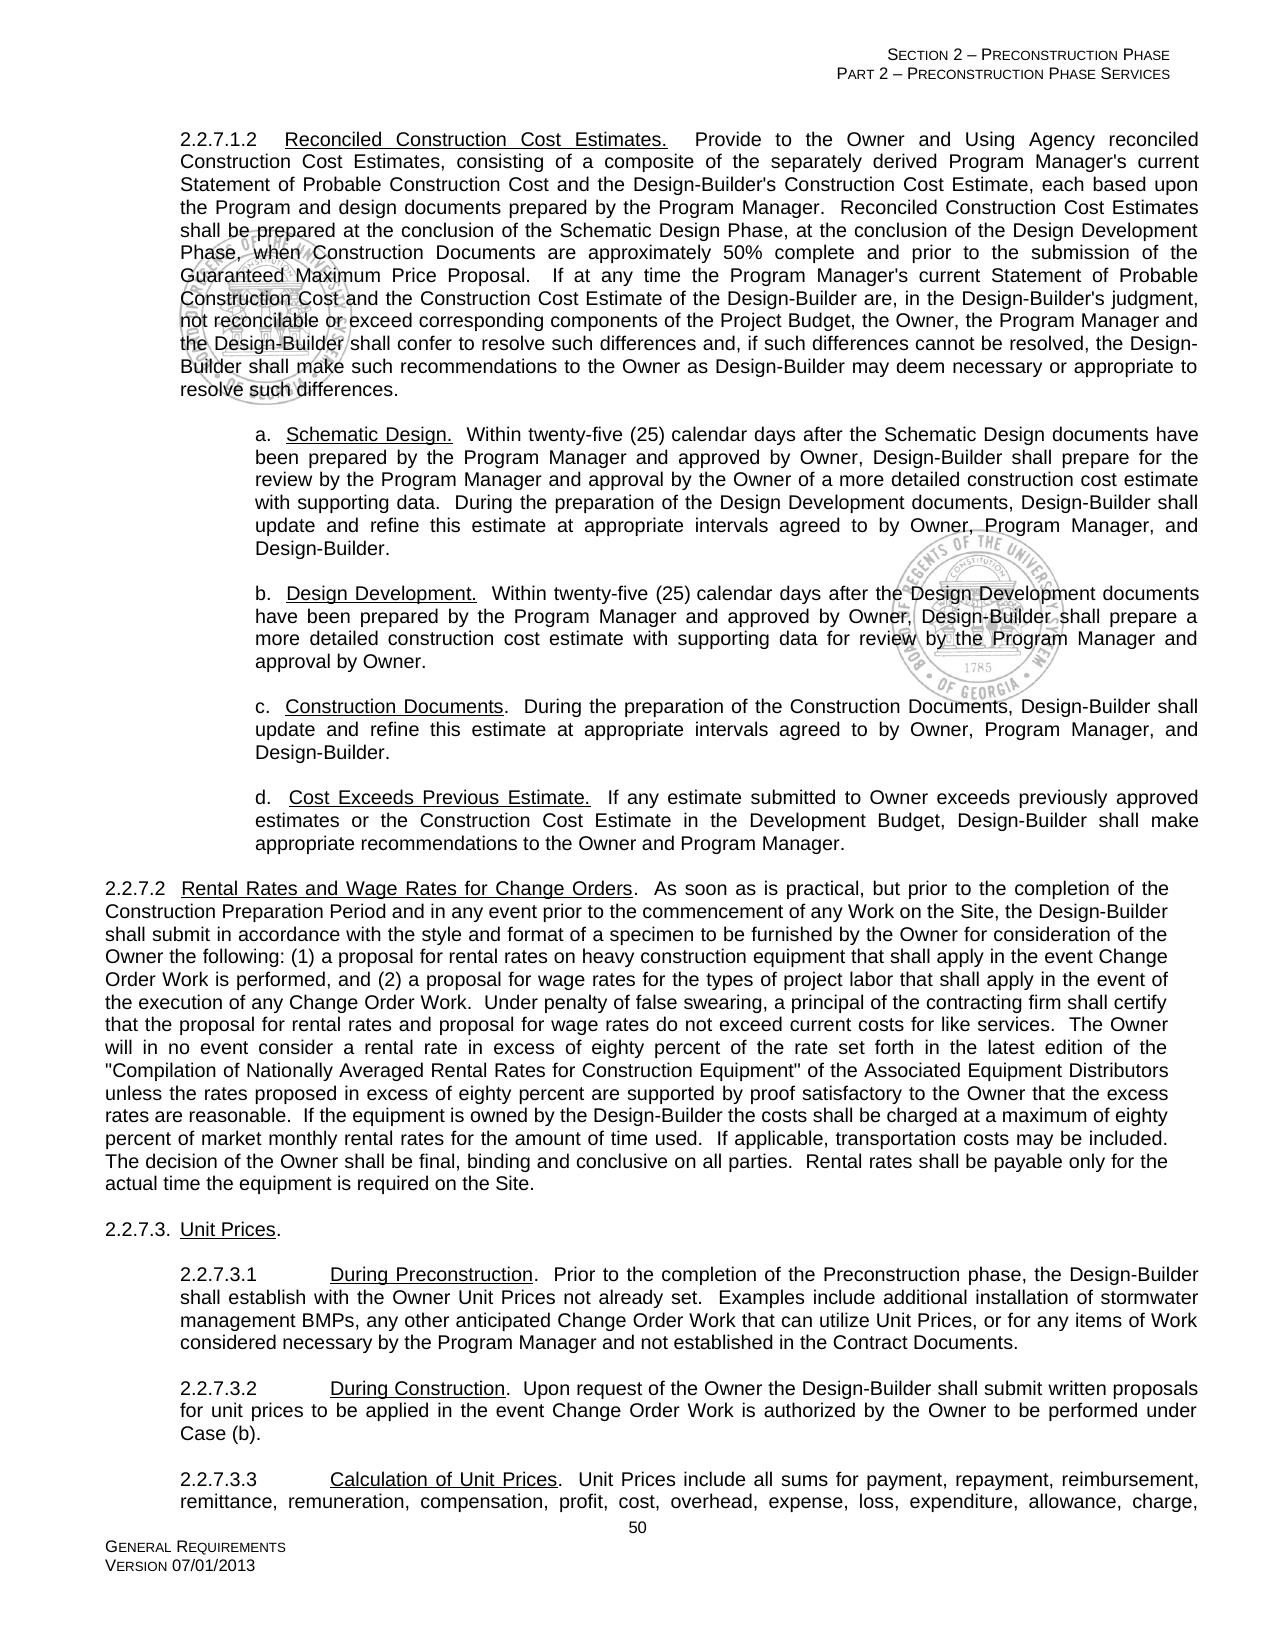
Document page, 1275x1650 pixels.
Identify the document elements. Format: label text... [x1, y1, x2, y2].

text 2.2.7.3.1 During Preconstruction. Prior to the completion of the Preconstruction phase, the Design-Builder shall establish with the Owner Unit Prices not already set. Examples include additional installation of stormwater management BMPs, any other anticipated Change Order Work that can utilize Unit Prices, or for any items of Work considered necessary by the Program Manager and not established in the Contract Documents. [180, 1263, 1200, 1354]
text 2.2.7.1.2 Reconciled Construction Cost Estimates. Provide to the Owner and Using Agency reconciled Construction Cost Estimates, consisting of a composite of the separately derived Program Manager's current Statement of Probable Construction Cost and the Design-Builder's Construction Cost Estimate, each based upon the Program and design documents prepared by the Program Manager. Reconciled Construction Cost Estimates shall be prepared at the conclusion of the Schematic Design Phase, at the conclusion of the Design Development Phase, when Construction Documents are approximately 50% complete and prior to the submission of the Guaranteed Maximum Price Proposal. If at any time the Program Manager's current Statement of Probable Construction Cost and the Construction Cost Estimate of the Design-Builder are, in the Design-Builder's judgment, not reconcilable or exceed corresponding components of the Project Budget, the Owner, the Program Manager and the Design-Builder shall confer to resolve such differences and, if such differences cannot be resolved, the Design-Builder shall make such recommendations to the Owner as Design-Builder may deem necessary or appropriate to resolve such differences. [180, 128, 1200, 400]
text c. Construction Documents. During the preparation of the Construction Documents, Design-Builder shall update and refine this estimate at appropriate intervals agreed to by Owner, Program Manager, and Design-Builder. [255, 695, 1200, 763]
picture [161, 217, 365, 419]
picture [873, 673, 1077, 695]
text d. Cost Exceeds Previous Estimate. If any estimate submitted to Owner exceeds previously approved estimates or the Construction Cost Estimate in the Development Budget, Design-Builder shall make appropriate recommendations to the Owner and Program Manager. [255, 786, 1200, 854]
text a. Schematic Design. Within twenty-five (25) calendar days after the Schematic Design documents have been prepared by the Program Manager and approved by Owner, Design-Builder shall prepare for the review by the Program Manager and approval by the Owner of a more detailed construction cost estimate with supporting data. During the preparation of the Design Development documents, Design-Builder shall update and refine this estimate at appropriate intervals agreed to by Owner, Program Manager, and Design-Builder. [255, 423, 1200, 559]
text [180, 1467, 1200, 1513]
picture [873, 559, 1077, 582]
text 2.2.7.2 Rental Rates and Wage Rates for Change Orders. As soon as is practical, but prior to the completion of the Construction Preparation Period and in any event prior to the commencement of any Work on the Site, the Design-Builder shall submit in accordance with the style and format of a specimen to be furnished by the Owner for consideration of the Owner the following: (1) a proposal for rental rates on heavy construction equipment that shall apply in the event Change Order Work is performed, and (2) a proposal for wage rates for the types of project labor that shall apply in the event of the execution of any Change Order Work. Under penalty of false swearing, a principal of the contracting firm shall certify that the proposal for rental rates and proposal for wage rates do not exceed current costs for like services. The Owner will in no event consider a rental rate in excess of eighty percent of the rate set forth in the latest edition of the "Compilation of Nationally Averaged Rental Rates for Construction Equipment" of the Associated Equipment Distributors unless the rates proposed in excess of eighty percent are supported by proof satisfactory to the Owner that the excess rates are reasonable. If the equipment is owned by the Design-Builder the costs shall be charged at a maximum of eighty percent of market monthly rental rates for the amount of time used. If applicable, transportation costs may be included. The decision of the Owner shall be final, binding and conclusive on all parties. Rental rates shall be payable only for the actual time the equipment is required on the Site. [105, 877, 1170, 1195]
text 2.2.7.3. Unit Prices. [105, 1218, 1170, 1240]
text b. Design Development. Within twenty-five (25) calendar days after the Design Development documents have been prepared by the Program Manager and approved by Owner, Design-Builder shall prepare a more detailed construction cost estimate with supporting data for review by the Program Manager and approval by Owner. [255, 582, 1200, 673]
text 2.2.7.3.2 During Construction. Upon request of the Owner the Design-Builder shall submit written proposals for unit prices to be applied in the event Change Order Work is authorized by the Owner to be performed under Case (b). [180, 1377, 1200, 1445]
